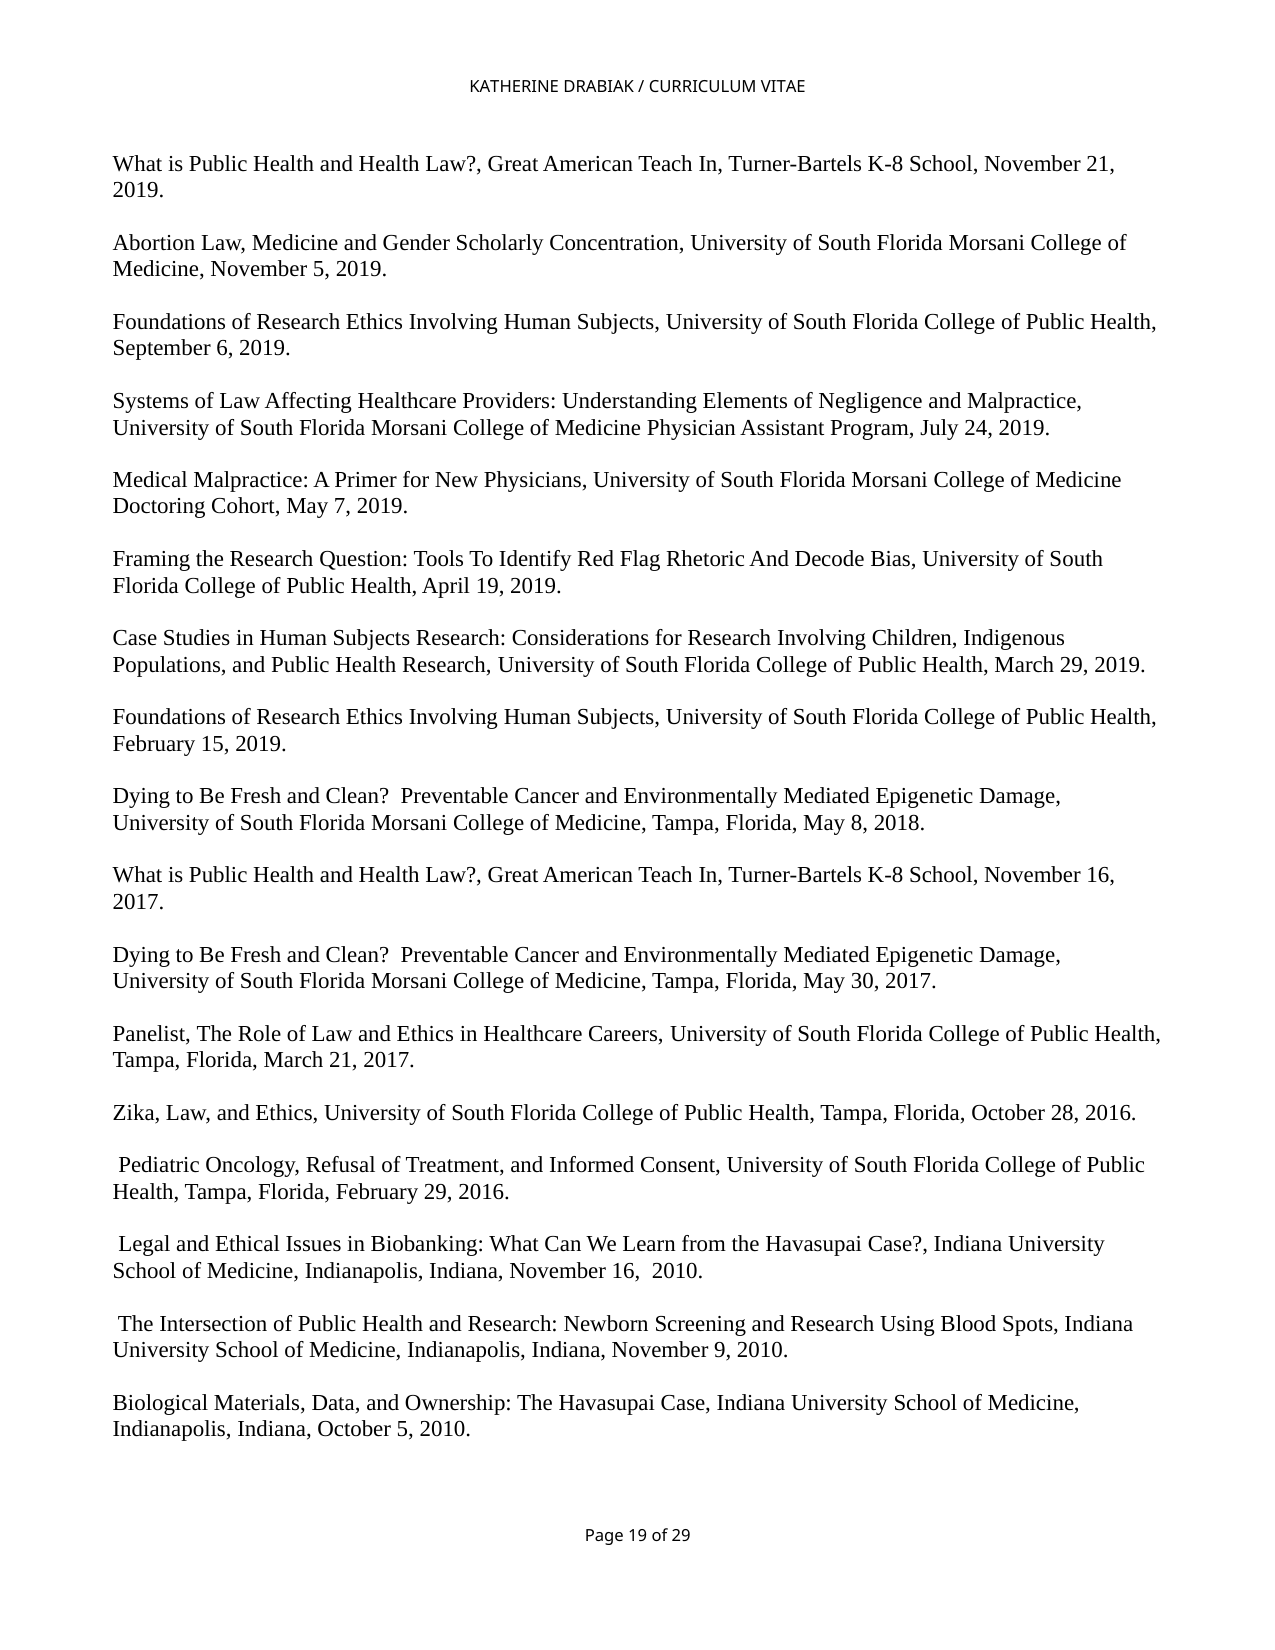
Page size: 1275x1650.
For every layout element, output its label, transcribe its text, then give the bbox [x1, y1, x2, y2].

text Biological Materials, Data, and Ownership: The Havasupai Case, Indiana University School of Medicine, Indianapolis, Indiana, October 5, 2010. [112, 1389, 1162, 1441]
text What is Public Health and Health Law?, Great American Teach In, Turner-Bartels K-8 School, November 16, 2017. [112, 862, 1162, 914]
text Systems of Law Affecting Healthcare Providers: Understanding Elements of Negligence and Malpractice, University of South Florida Morsani College of Medicine Physician Assistant Program, July 24, 2019. [112, 387, 1162, 440]
text Case Studies in Human Subjects Research: Considerations for Research Involving Children, Indigenous Populations, and Public Health Research, University of South Florida College of Public Health, March 29, 2019. [112, 624, 1162, 677]
text Medical Malpractice: A Primer for New Physicians, University of South Florida Morsani College of Medicine Doctoring Cohort, May 7, 2019. [112, 466, 1162, 519]
text Legal and Ethical Issues in Biobanking: What Can We Learn from the Havasupai Case?, Indiana University School of Medicine, Indianapolis, Indiana, November 16, 2010. [112, 1231, 1162, 1283]
text Framing the Research Question: Tools To Identify Red Flag Rhetoric And Decode Bias, University of South Florida College of Public Health, April 19, 2019. [112, 545, 1162, 598]
text Dying to Be Fresh and Clean? Preventable Cancer and Environmentally Mediated Epigenetic Damage, University of South Florida Morsani College of Medicine, Tampa, Florida, May 30, 2017. [112, 941, 1162, 993]
text Foundations of Research Ethics Involving Human Subjects, University of South Florida College of Public Health, September 6, 2019. [112, 308, 1162, 361]
text What is Public Health and Health Law?, Great American Teach In, Turner-Bartels K-8 School, November 21, 2019. [112, 150, 1162, 203]
text Panelist, The Role of Law and Ethics in Healthcare Careers, University of South Florida College of Public Health, Tampa, Florida, March 21, 2017. [112, 1020, 1162, 1072]
text Dying to Be Fresh and Clean? Preventable Cancer and Environmentally Mediated Epigenetic Damage, University of South Florida Morsani College of Medicine, Tampa, Florida, May 8, 2018. [112, 782, 1162, 835]
text The Intersection of Public Health and Research: Newborn Screening and Research Using Blood Spots, Indiana University School of Medicine, Indianapolis, Indiana, November 9, 2010. [112, 1309, 1162, 1362]
text Pediatric Oncology, Refusal of Treatment, and Informed Consent, University of South Florida College of Public Health, Tampa, Florida, February 29, 2016. [112, 1151, 1162, 1204]
text Foundations of Research Ethics Involving Human Subjects, University of South Florida College of Public Health, February 15, 2019. [112, 703, 1162, 756]
text Zika, Law, and Ethics, University of South Florida College of Public Health, Tampa, Florida, October 28, 2016. [112, 1099, 1162, 1125]
text Abortion Law, Medicine and Gender Scholarly Concentration, University of South Florida Morsani College of Medicine, November 5, 2019. [112, 229, 1162, 282]
